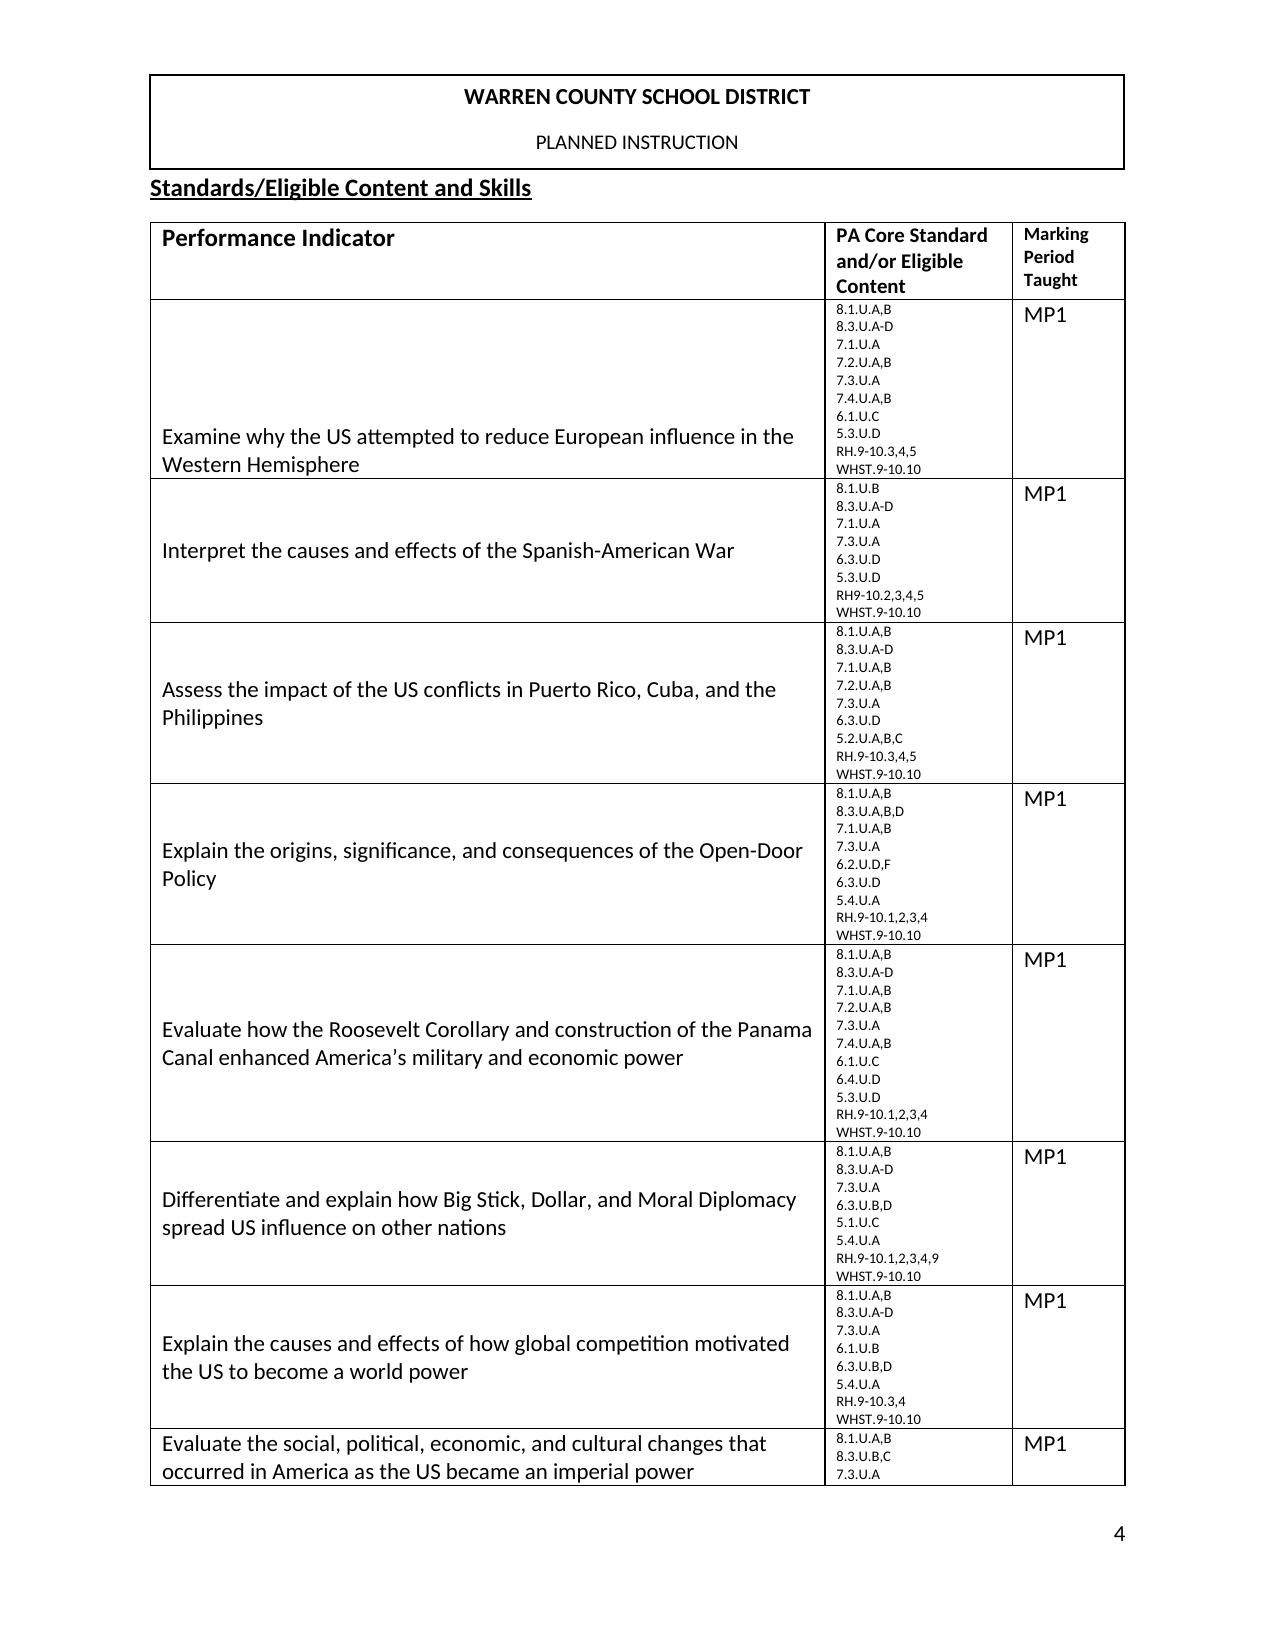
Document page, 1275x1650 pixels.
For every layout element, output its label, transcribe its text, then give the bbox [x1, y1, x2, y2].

table_cell MP1 [1013, 479, 1124, 622]
table_cell MP1 [1013, 1286, 1124, 1428]
table_cell MP1 [1013, 1429, 1124, 1485]
table_cell 8.1.U.A,B 8.3.U.A-D 7.3.U.A 6.3.U.B,D 5.1.U.C 5.4.U.A RH.9-10.1,2,3,4,9 WHST.9-10.10 [826, 1142, 1012, 1285]
table_cell 8.1.U.A,B 8.3.U.A-D 7.1.U.A,B 7.2.U.A,B 7.3.U.A 7.4.U.A,B 6.1.U.C 6.4.U.D 5.3.U.D RH.9-10.1,2,3,4 WHST.9-10.10 [826, 945, 1012, 1141]
table_header Performance Indicator [151, 223, 824, 299]
table_cell MP1 [1013, 784, 1124, 944]
table_cell MP1 [1013, 945, 1124, 1141]
table_cell Examine why the US attempted to reduce European influence in the Western Hemisphere [151, 300, 824, 478]
table_cell MP1 [1013, 623, 1124, 783]
table_cell Interpret the causes and effects of the Spanish-American War [151, 479, 824, 622]
table_cell 8.1.U.A,B 8.3.U.A-D 7.1.U.A 7.2.U.A,B 7.3.U.A 7.4.U.A,B 6.1.U.C 5.3.U.D RH.9-10.3,4,5 WHST.9-10.10 [826, 300, 1012, 478]
table_cell Explain the causes and effects of how global competition motivated the US to become a world power [151, 1286, 824, 1428]
table_header Marking Period Taught [1013, 223, 1124, 299]
table_cell MP1 [1013, 300, 1124, 478]
table_cell MP1 [1013, 1142, 1124, 1285]
table_cell 8.1.U.B 8.3.U.A-D 7.1.U.A 7.3.U.A 6.3.U.D 5.3.U.D RH9-10.2,3,4,5 WHST.9-10.10 [826, 479, 1012, 622]
table_cell 8.1.U.A,B 8.3.U.A-D 7.1.U.A,B 7.2.U.A,B 7.3.U.A 6.3.U.D 5.2.U.A,B,C RH.9-10.3,4,5 WHST.9-10.10 [826, 623, 1012, 783]
table_cell Differentiate and explain how Big Stick, Dollar, and Moral Diplomacy spread US influence on other nations [151, 1142, 824, 1285]
table_header PA Core Standard and/or Eligible Content [826, 223, 1012, 299]
table_cell Explain the origins, significance, and consequences of the Open-Door Policy [151, 784, 824, 944]
table_cell 8.1.U.A,B 8.3.U.A-D 7.3.U.A 6.1.U.B 6.3.U.B,D 5.4.U.A RH.9-10.3,4 WHST.9-10.10 [826, 1286, 1012, 1428]
table_cell Evaluate how the Roosevelt Corollary and construction of the Panama Canal enhanced America’s military and economic power [151, 945, 824, 1141]
table_cell Assess the impact of the US conflicts in Puerto Rico, Cuba, and the Philippines [151, 623, 824, 783]
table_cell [151, 1429, 824, 1485]
table_cell 8.1.U.A,B 8.3.U.A,B,D 7.1.U.A,B 7.3.U.A 6.2.U.D,F 6.3.U.D 5.4.U.A RH.9-10.1,2,3,4 WHST.9-10.10 [826, 784, 1012, 944]
text Standards/Eligible Content and Skills [150, 172, 1125, 202]
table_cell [826, 1429, 1012, 1485]
